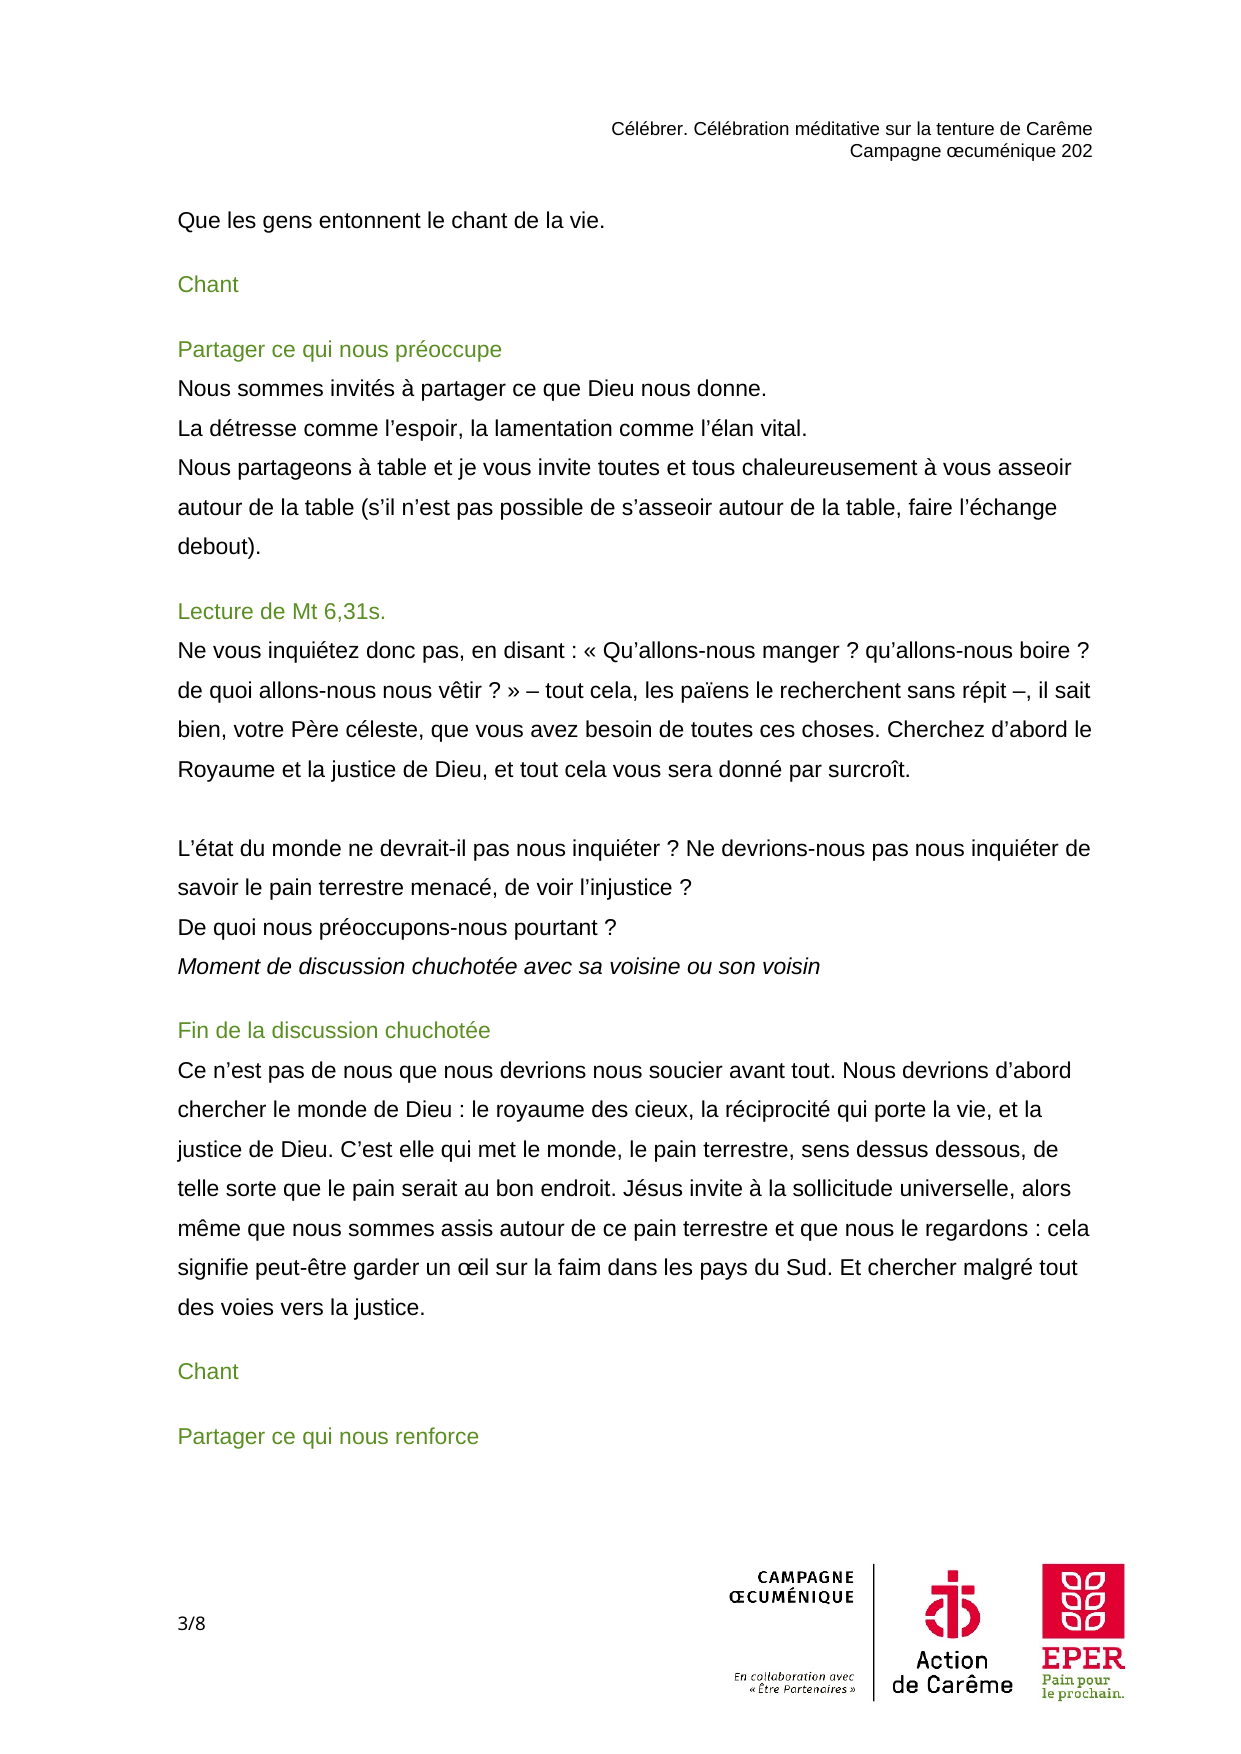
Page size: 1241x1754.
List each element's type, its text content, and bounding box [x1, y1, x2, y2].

text Fin de la discussion chuchotée [177, 1017, 1092, 1044]
text Que les gens entonnent le chant de la vie. [177, 207, 1092, 233]
text La détresse comme l’espoir, la lamentation comme l’élan vital. [177, 415, 1092, 441]
text De quoi nous préoccupons-nous pourtant ? [177, 913, 1092, 940]
text Partager ce qui nous renforce [177, 1423, 1092, 1449]
text Nous sommes invités à partager ce que Dieu nous donne. [177, 375, 1092, 402]
text Nous partageons à table et je vous invite toutes et tous chaleureusement à vous asseoir autour de la table (s’il n’est pas possible de s’asseoir autour de la table, faire l’échange debout). [177, 454, 1092, 559]
text Ne vous inquiétez donc pas, en disant : « Qu’allons-nous manger ? qu’allons-nous boire ? de quoi allons-nous nous vêtir ? » – tout cela, les païens le recherchent sans répit –, il sait bien, votre Père céleste, que vous avez besoin de toutes ces choses. Cherchez d’abord le Royaume et la justice de Dieu, et tout cela vous sera donné par surcroît. [177, 637, 1092, 782]
text Ce n’est pas de nous que nous devrions nous soucier avant tout. Nous devrions d’abord chercher le monde de Dieu : le royaume des cieux, la réciprocité qui porte la vie, et la justice de Dieu. C’est elle qui met le monde, le pain terrestre, sens dessus dessous, de telle sorte que le pain serait au bon endroit. Jésus invite à la sollicitude universelle, alors même que nous sommes assis autour de ce pain terrestre et que nous le regardons : cela signifie peut-être garder un œil sur la faim dans les pays du Sud. Et chercher malgré tout des voies vers la justice. [177, 1057, 1092, 1320]
text Chant [177, 1358, 1092, 1384]
picture [651, 1526, 1165, 1749]
text Chant [177, 271, 1092, 298]
text Partager ce qui nous préoccupe [177, 336, 1092, 362]
text L’état du monde ne devrait-il pas nous inquiéter ? Ne devrions-nous pas nous inquiéter de savoir le pain terrestre menacé, de voir l’injustice ? [177, 834, 1092, 900]
text Moment de discussion chuchotée avec sa voisine ou son voisin [177, 953, 1092, 979]
text Lecture de Mt 6,31s. [177, 598, 1092, 624]
